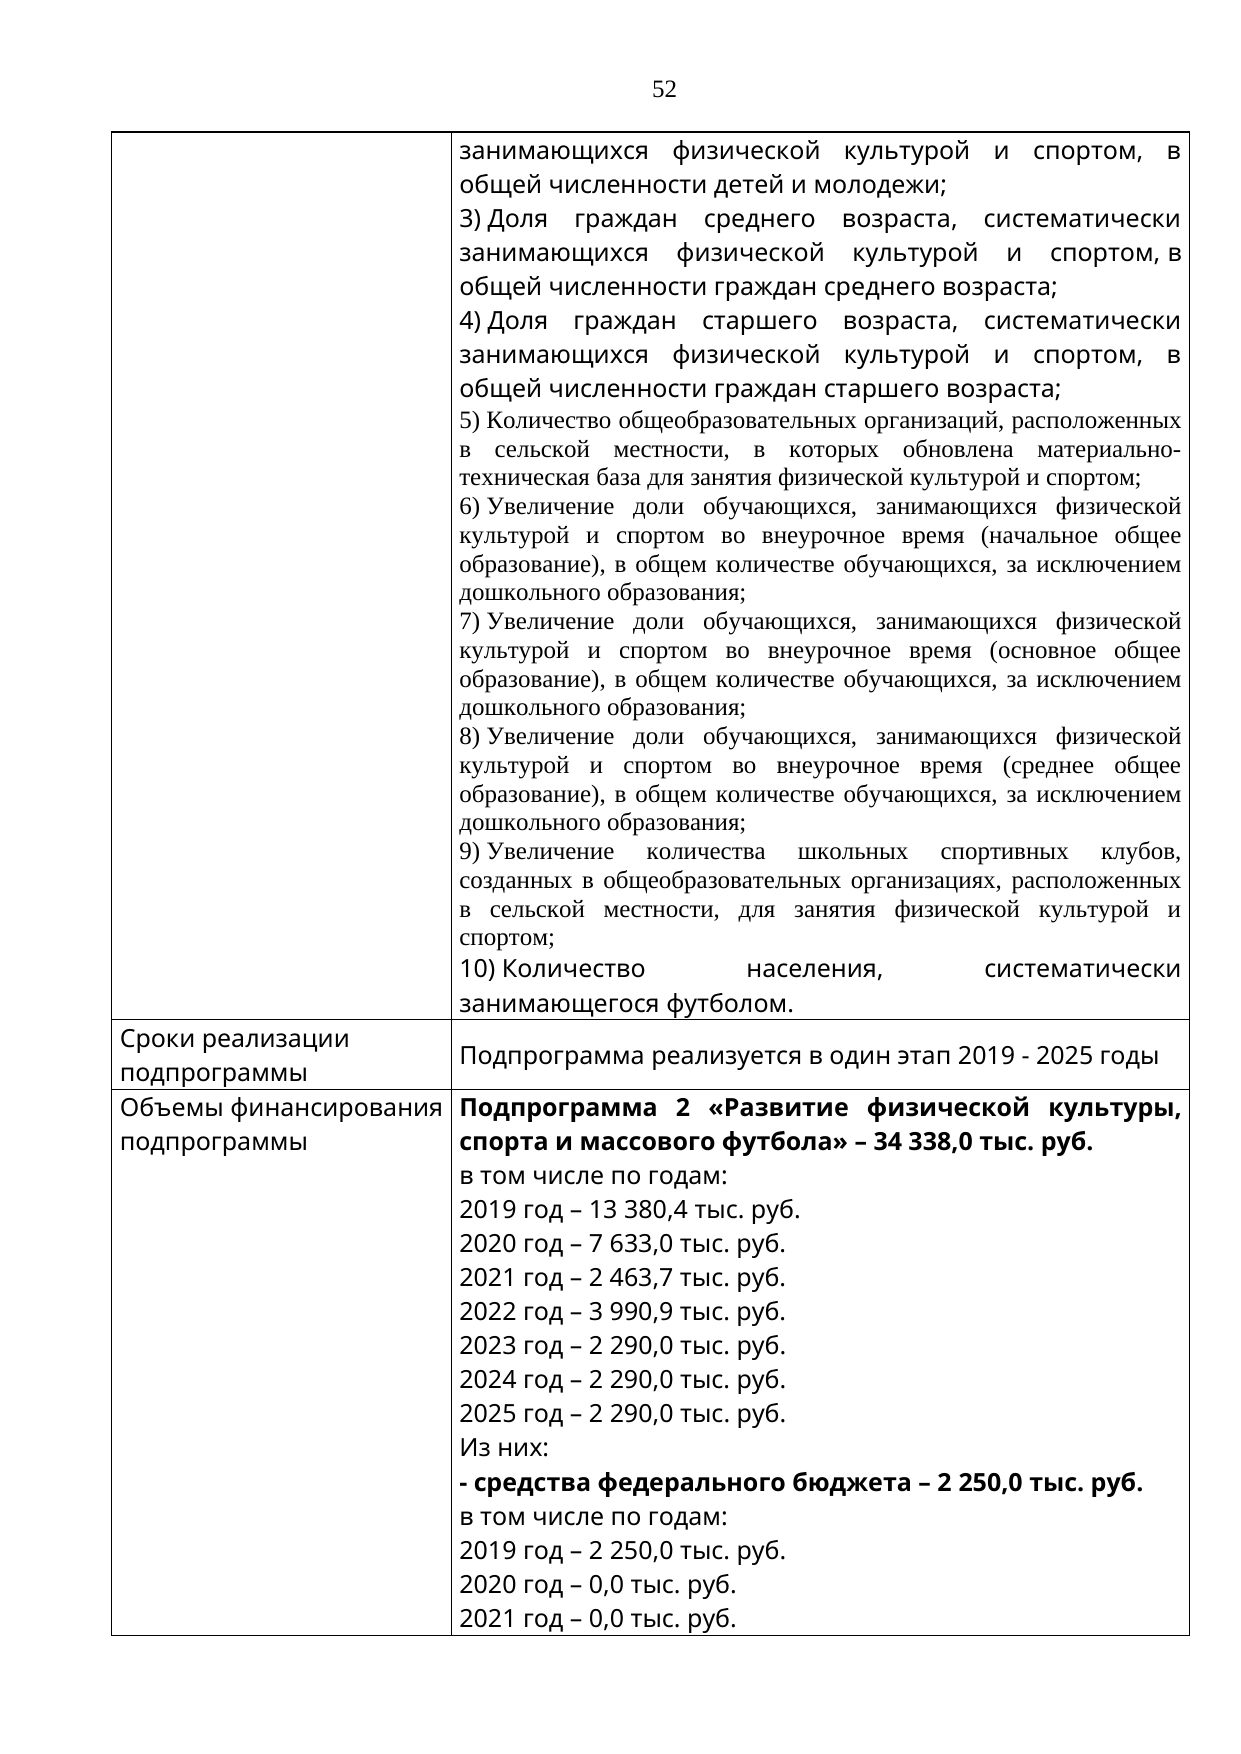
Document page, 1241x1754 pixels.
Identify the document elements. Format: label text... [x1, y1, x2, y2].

table_cell Сроки реализации подпрограммы [112, 1020, 451, 1088]
table_cell Подпрограмма реализуется в один этап 2019 - 2025 годы [452, 1020, 1189, 1088]
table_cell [452, 133, 1189, 1019]
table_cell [112, 1090, 451, 1634]
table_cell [112, 133, 451, 1019]
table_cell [452, 1090, 1189, 1634]
